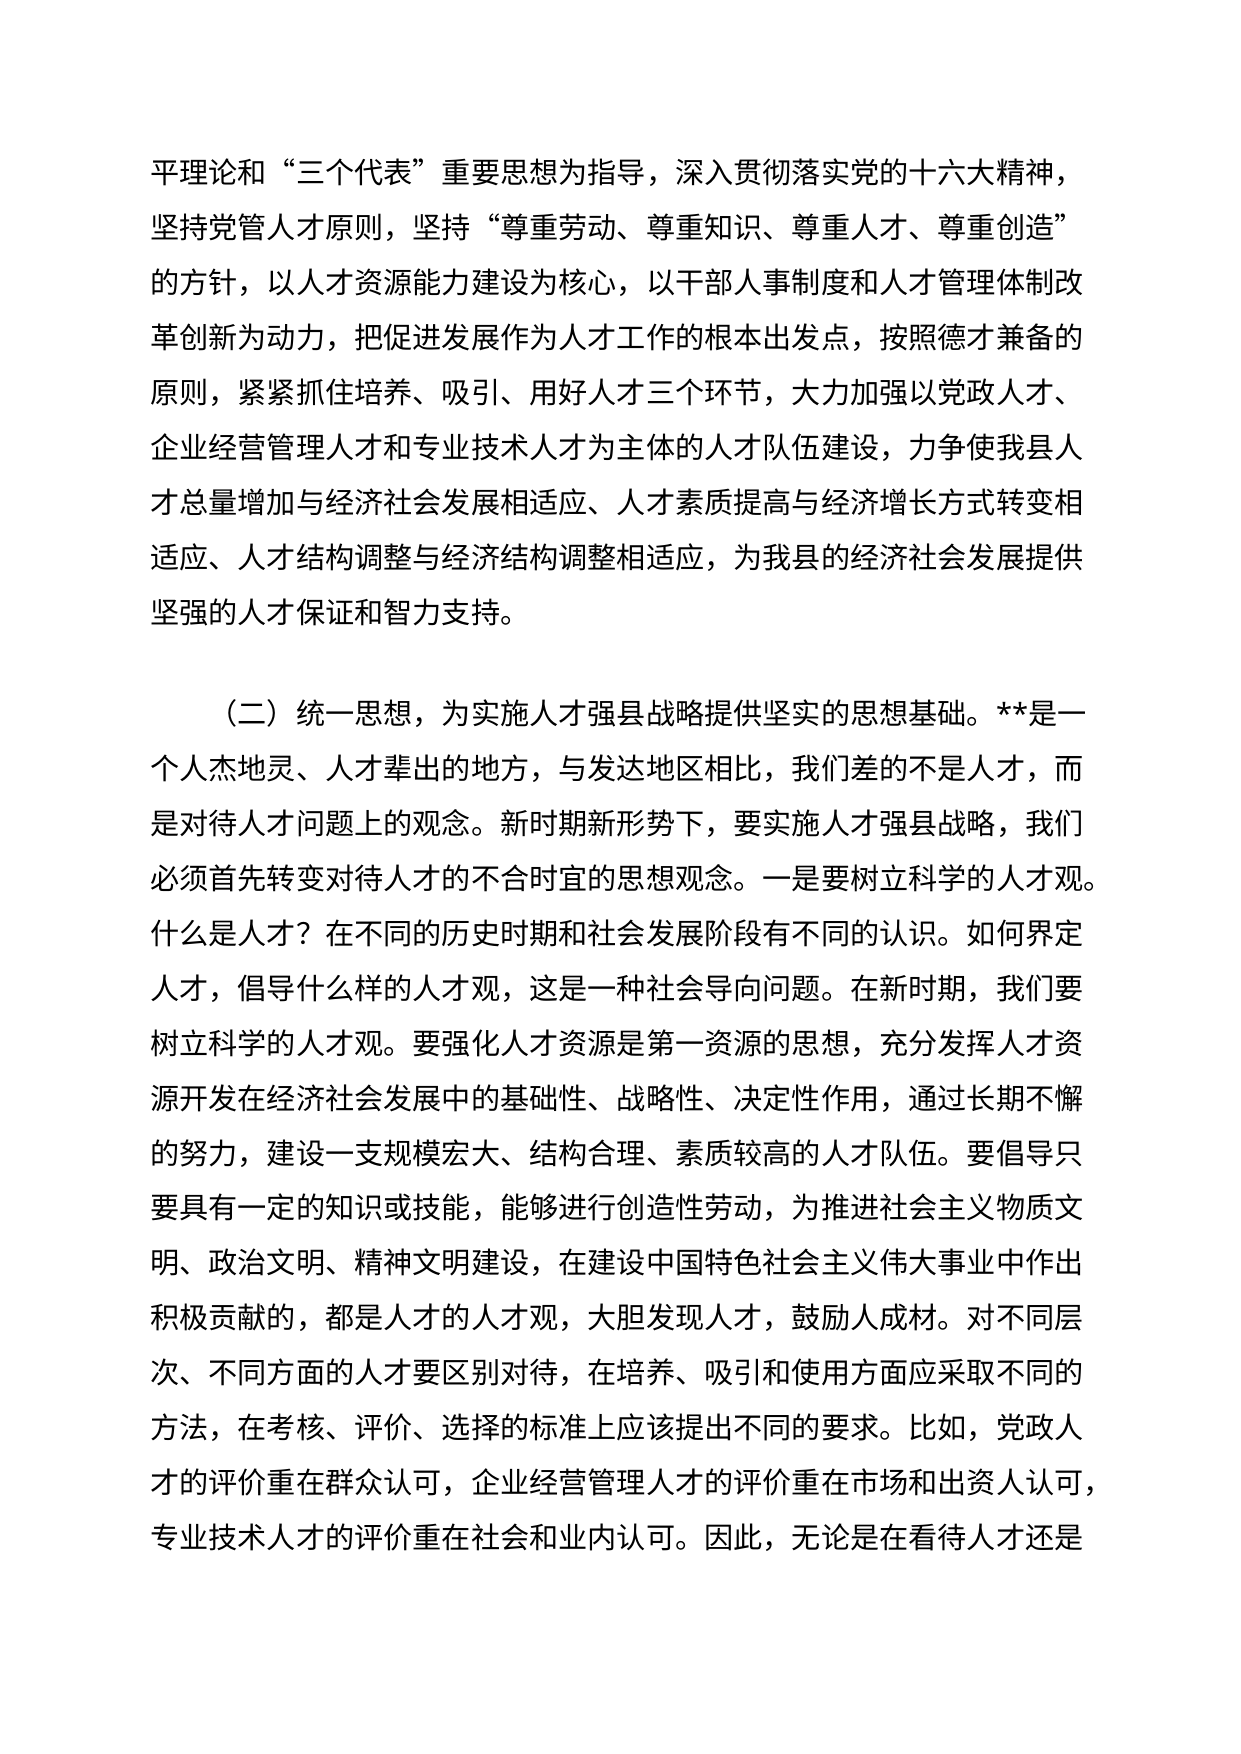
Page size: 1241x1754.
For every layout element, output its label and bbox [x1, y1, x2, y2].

text [150, 691, 1090, 1557]
text [150, 150, 1090, 631]
